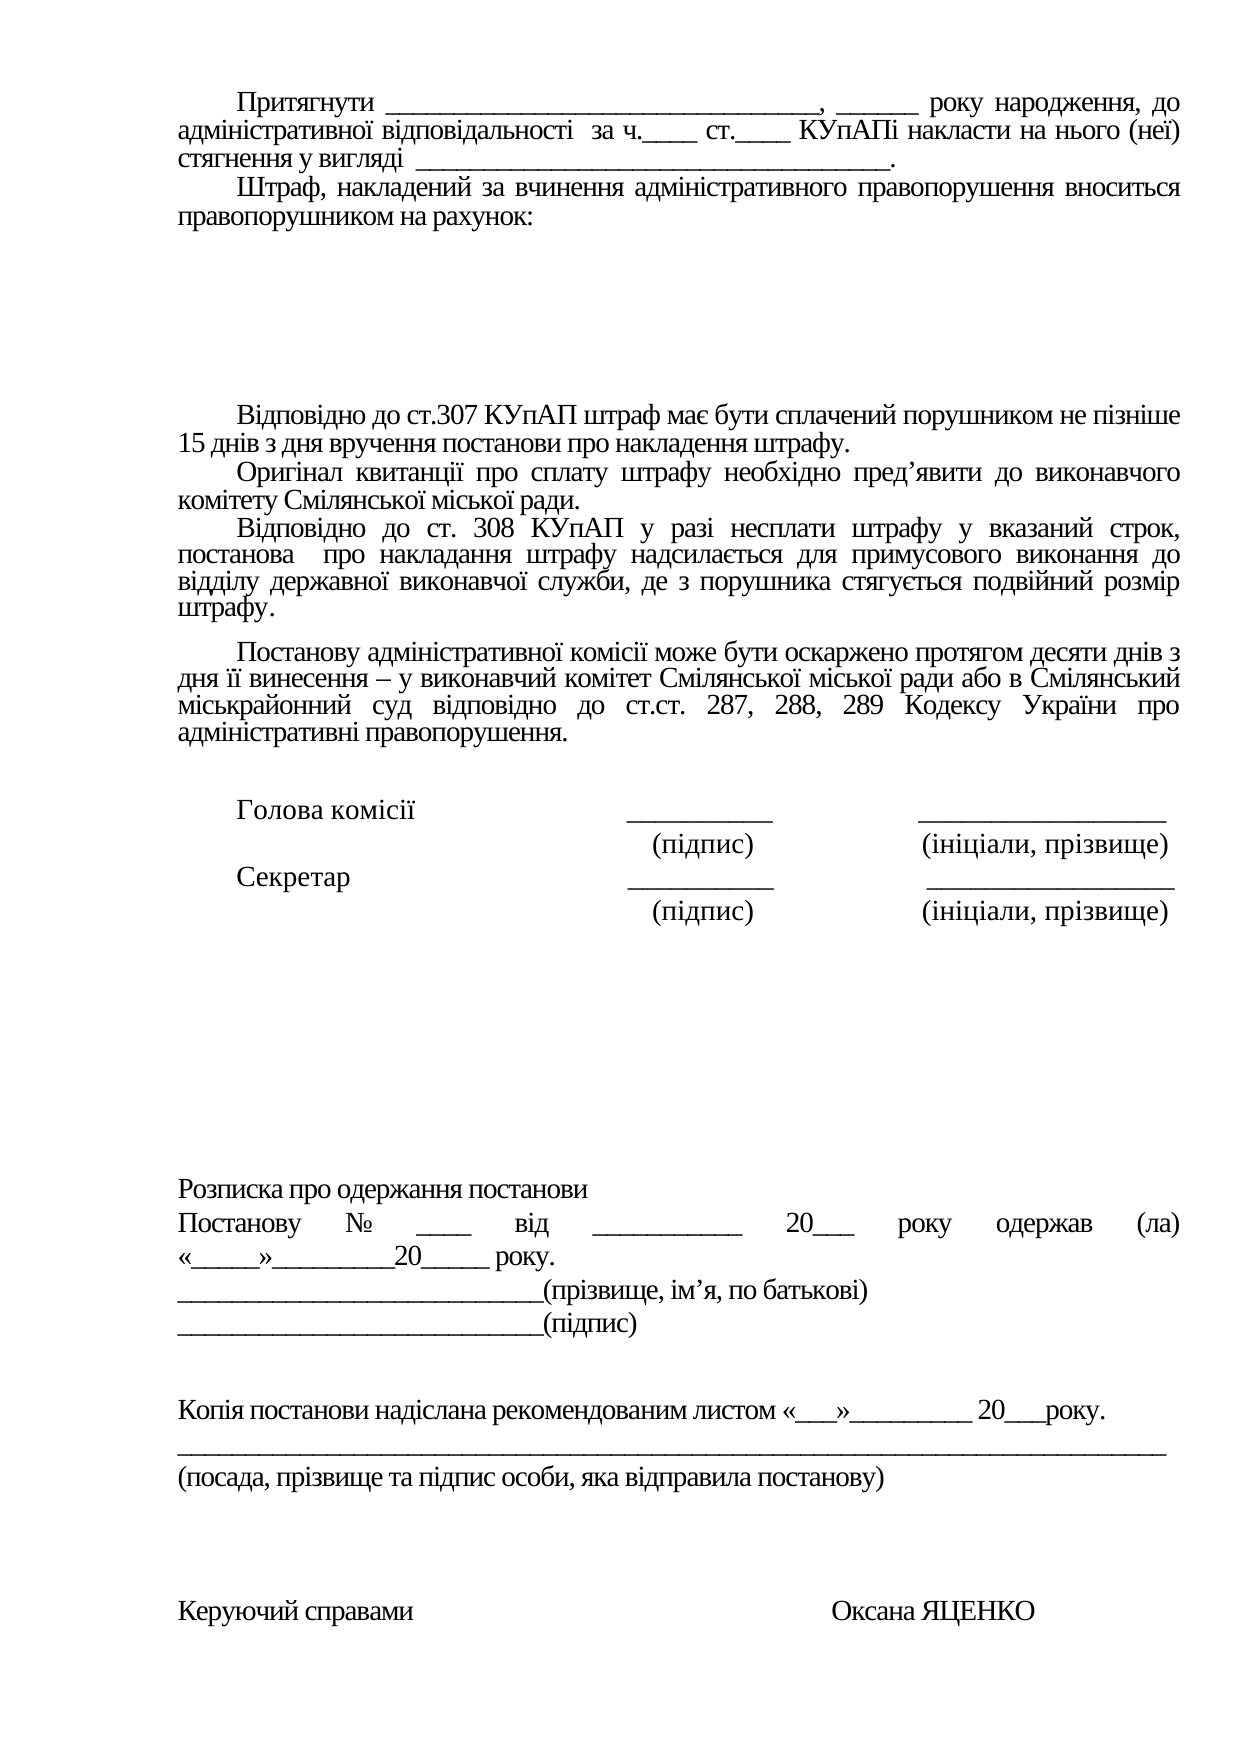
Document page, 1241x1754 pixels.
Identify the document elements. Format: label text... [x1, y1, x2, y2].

list (підпис) (ініціали, прізвище) [177, 826, 1181, 859]
text (посада, прізвище та підпис особи, яка відправила постанову) [177, 1459, 1181, 1492]
text Керуючий справами Оксана ЯЦЕНКО [177, 1593, 1181, 1627]
text ___________________________(прізвище, ім’я, по батькові) [177, 1272, 1181, 1305]
list Голова комісії __________ _________________ [177, 792, 1181, 826]
text Відповідно до ст.307 КУпАП штраф має бути сплачений порушником не пізніше 15 днів з дня вручення постанови про накладення штрафу. [177, 402, 1181, 459]
text ___________________________(підпис) [177, 1305, 1181, 1339]
text Штраф, накладений за вчинення адміністративного правопорушення вноситься правопорушником на рахунок: [177, 174, 1181, 231]
list (підпис) (ініціали, прізвище) [177, 893, 1181, 926]
text Оригінал квитанції про сплату штрафу необхідно пред’явити до виконавчого комітету Смілянської міської ради. [177, 459, 1181, 516]
list Секретар __________ _________________ [177, 859, 1181, 893]
text _________________________________________________________________________ [177, 1425, 1181, 1459]
text Постанову № ____ від ___________ 20___ року одержав (ла) «_____»_________20_____ року. [177, 1205, 1181, 1272]
text Постанову адміністративної комісії може бути оскаржено протягом десяти днів з дня її винесення – у виконавчий комітет Смілянської міської ради або в Смілянський міськрайонний суд відповідно до ст.ст. 287, 288, 289 Кодексу України про адміністративні правопорушення. [177, 640, 1181, 747]
text Притягнути ________________________________, ______ року народження, до адміністративної відповідальності за ч.____ ст.____ КУпАПі накласти на нього (неї) стягнення у вигляді ___________________________________. [177, 89, 1181, 174]
text Відповідно до ст. 308 КУпАП у разі несплати штрафу у вказаний строк, постанова про накладання штрафу надсилається для примусового виконання до відділу державної виконавчої служби, де з порушника стягується подвійний розмір штрафу. [177, 516, 1181, 623]
text Розписка про одержання постанови [177, 1171, 1181, 1205]
text Копія постанови надіслана рекомендованим листом «___»_________ 20___року. [177, 1392, 1181, 1425]
